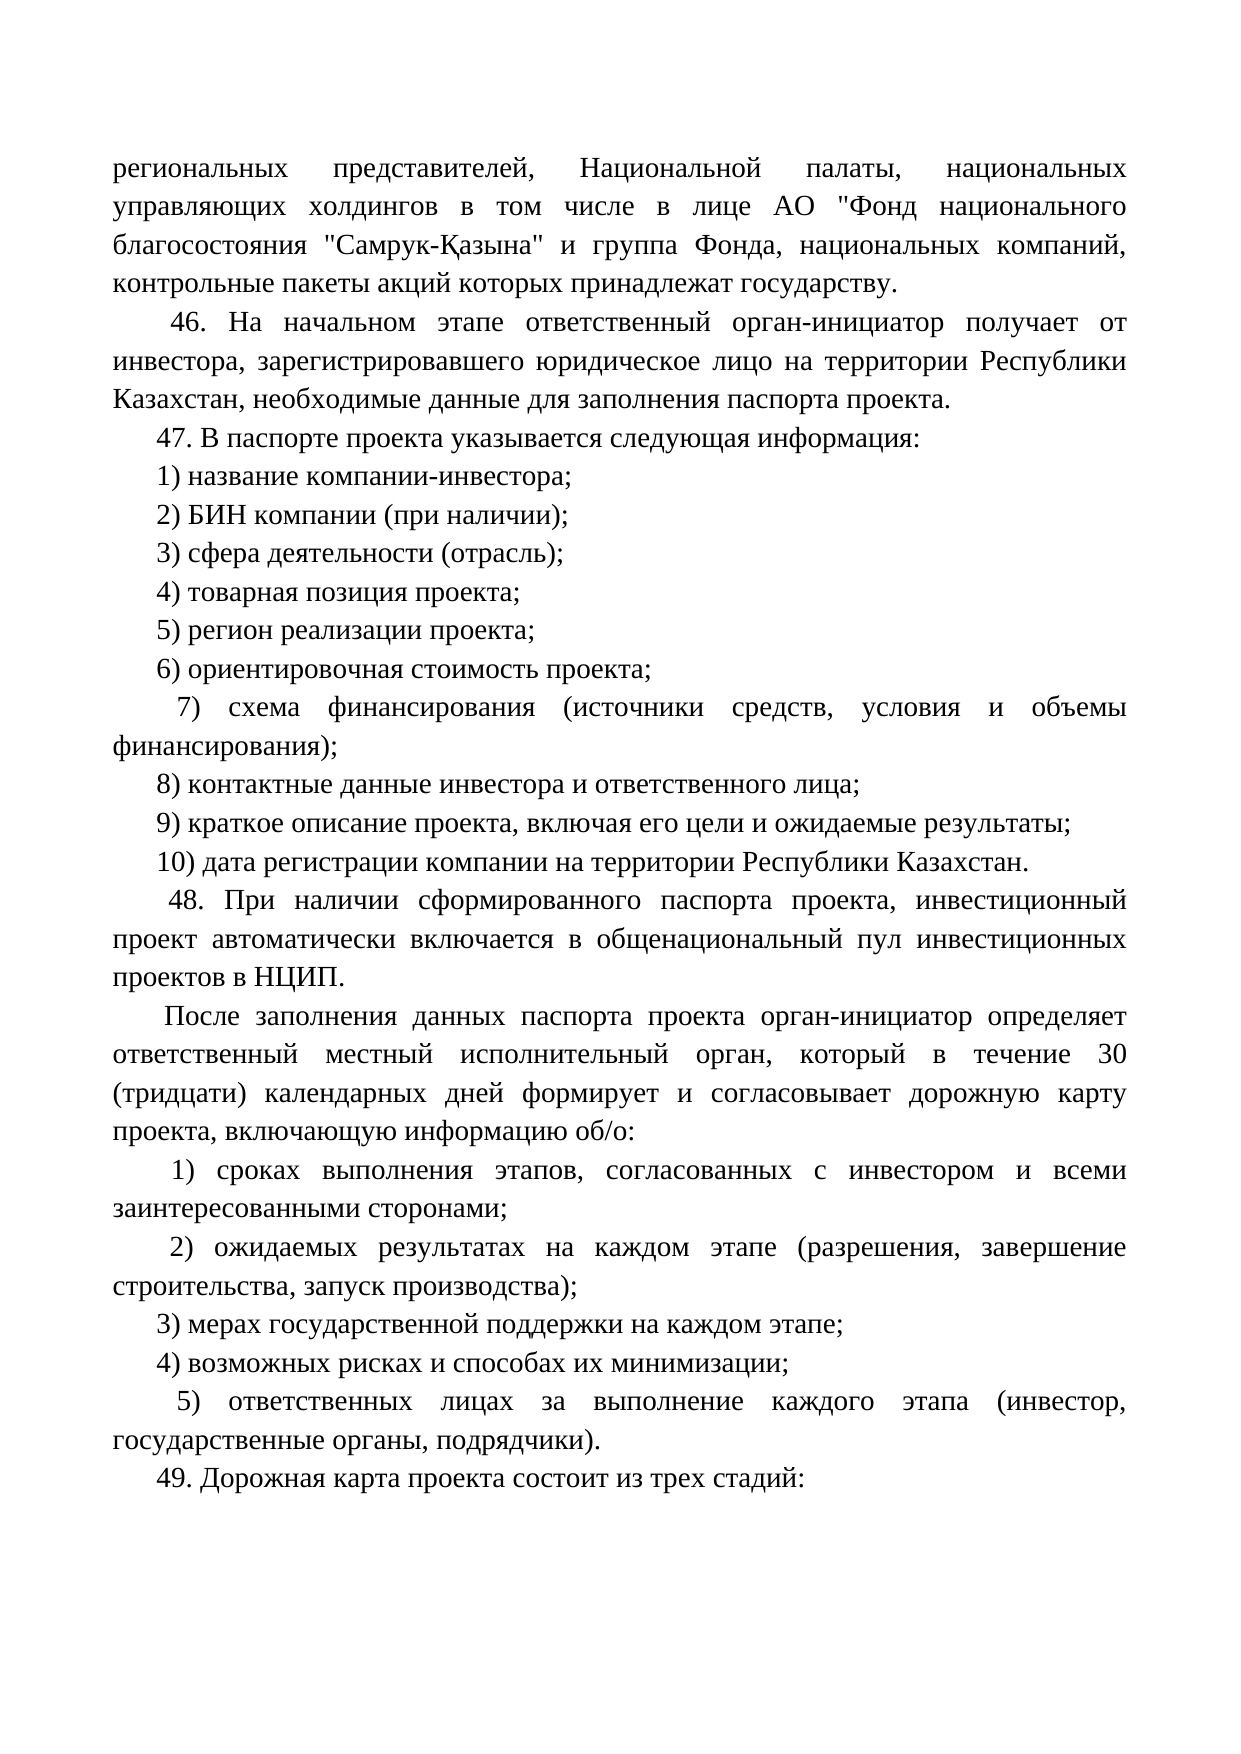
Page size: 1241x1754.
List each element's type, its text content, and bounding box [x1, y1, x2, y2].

text 9) краткое описание проекта, включая его цели и ожидаемые результаты; [112, 805, 1128, 839]
text 7) схема финансирования (источники средств, условия и объемы финансирования); [112, 689, 1128, 762]
text 8) контактные данные инвестора и ответственного лица; [112, 767, 1128, 800]
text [112, 150, 1128, 299]
text 2) БИН компании (при наличии); [112, 497, 1128, 530]
text 5) регион реализации проекта; [112, 612, 1128, 646]
text 47. В паспорте проекта указывается следующая информация: [112, 420, 1128, 453]
text 5) ответственных лицах за выполнение каждого этапа (инвестор, государственные органы, подрядчики). [112, 1383, 1128, 1455]
text После заполнения данных паспорта проекта орган-инициатор определяет ответственный местный исполнительный орган, который в течение 30 (тридцати) календарных дней формирует и согласовывает дорожную карту проекта, включающую информацию об/о: [112, 998, 1128, 1147]
text 48. При наличии сформированного паспорта проекта, инвестиционный проект автоматически включается в общенациональный пул инвестиционных проектов в НЦИП. [112, 882, 1128, 993]
text 3) мерах государственной поддержки на каждом этапе; [112, 1306, 1128, 1340]
text 1) сроках выполнения этапов, согласованных с инвестором и всеми заинтересованными сторонами; [112, 1152, 1128, 1224]
text 1) название компании-инвестора; [112, 458, 1128, 492]
text 49. Дорожная карта проекта состоит из трех стадий: [112, 1460, 1128, 1494]
text 6) ориентировочная стоимость проекта; [112, 651, 1128, 684]
text 10) дата регистрации компании на территории Республики Казахстан. [112, 844, 1128, 877]
text 3) сфера деятельности (отрасль); [112, 535, 1128, 569]
text 4) возможных рисках и способах их минимизации; [112, 1345, 1128, 1378]
text 46. На начальном этапе ответственный орган-инициатор получает от инвестора, зарегистрировавшего юридическое лицо на территории Республики Казахстан, необходимые данные для заполнения паспорта проекта. [112, 304, 1128, 415]
text 2) ожидаемых результатах на каждом этапе (разрешения, завершение строительства, запуск производства); [112, 1229, 1128, 1301]
text 4) товарная позиция проекта; [112, 574, 1128, 607]
